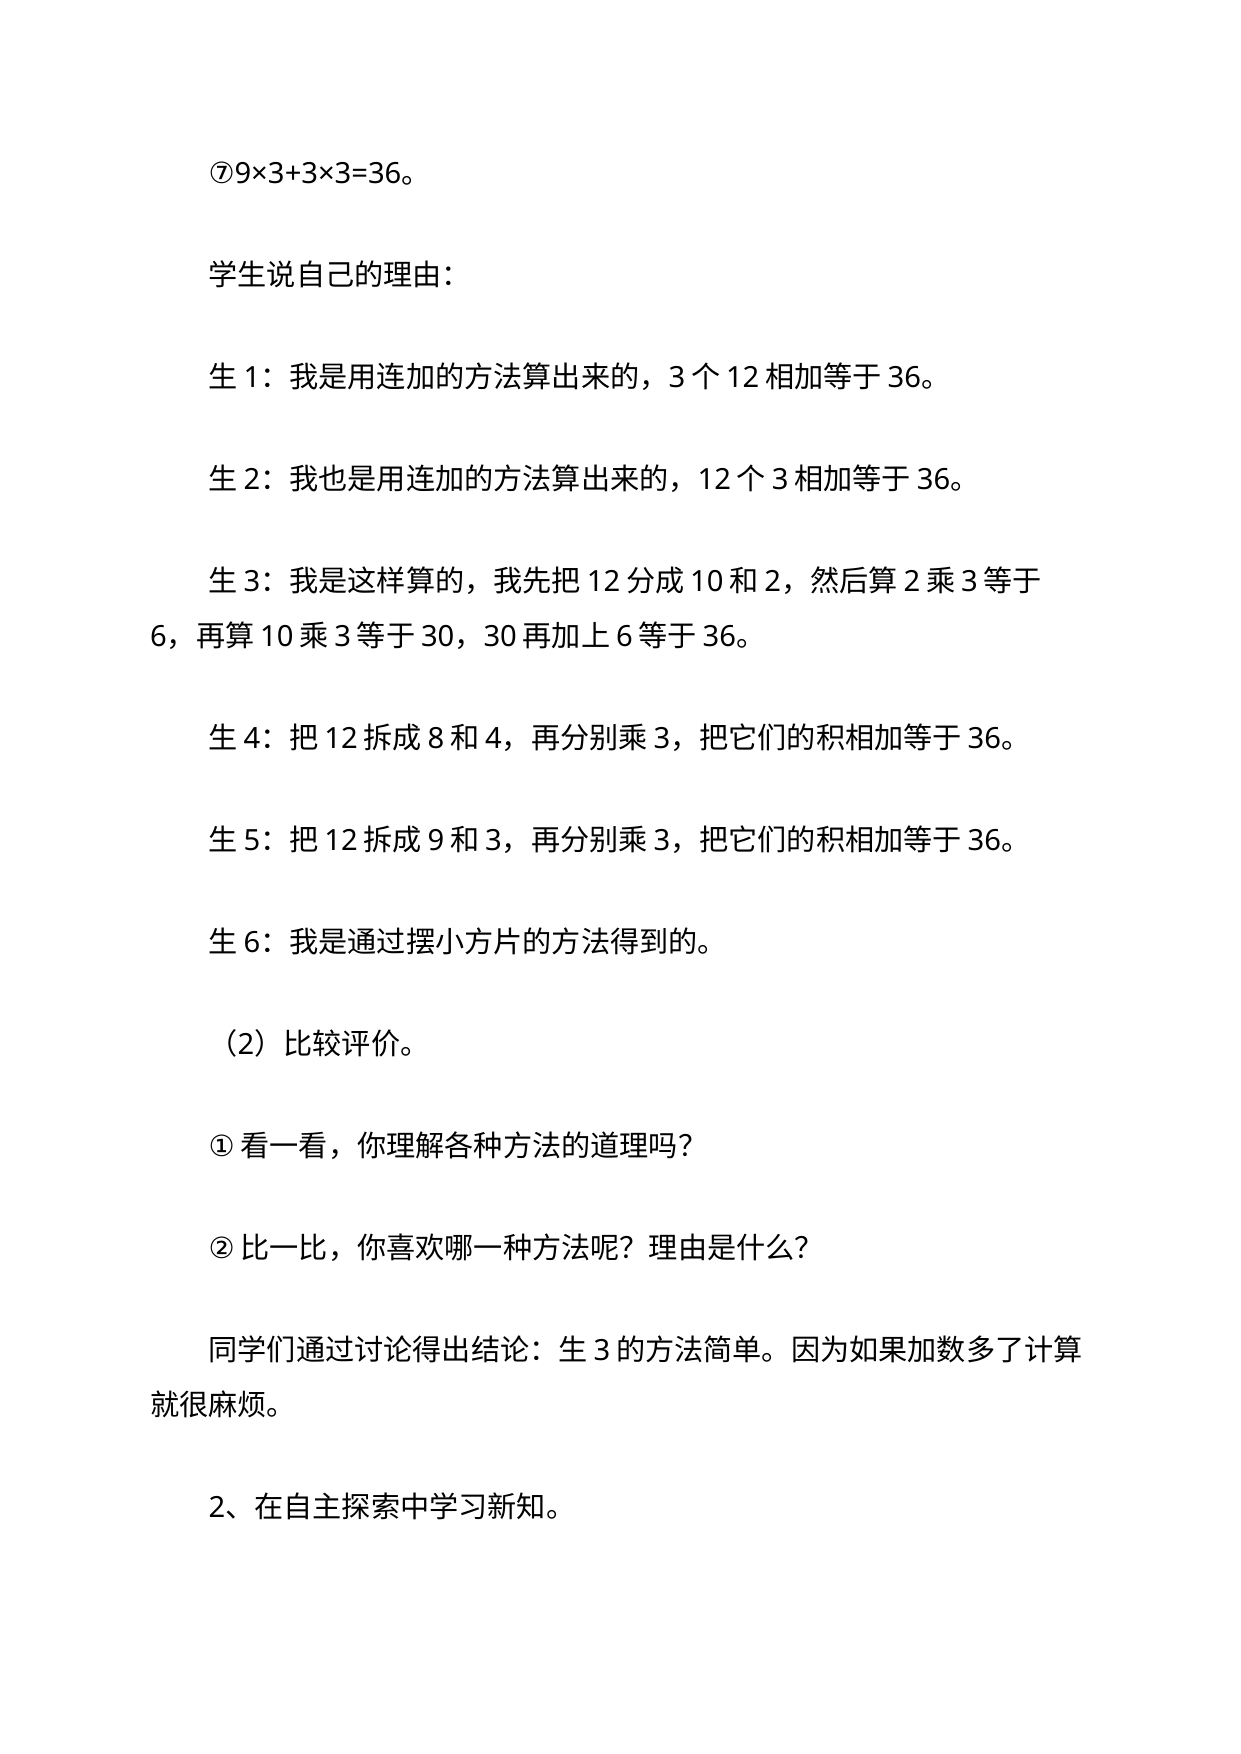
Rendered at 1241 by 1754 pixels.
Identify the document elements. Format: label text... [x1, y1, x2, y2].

text ⑦9×3+3×3=36。 [150, 150, 1090, 192]
text ①看一看，你理解各种方法的道理吗？ [150, 1123, 1090, 1165]
text （2）比较评价。 [150, 1021, 1090, 1063]
text 同学们通过讨论得出结论：生3的方法简单。因为如果加数多了计算就很麻烦。 [150, 1327, 1090, 1424]
text 生4：把12拆成8和4，再分别乘3，把它们的积相加等于36。 [150, 715, 1090, 757]
text ②比一比，你喜欢哪一种方法呢？理由是什么？ [150, 1224, 1090, 1267]
text 学生说自己的理由： [150, 252, 1090, 294]
text 生6：我是通过摆小方片的方法得到的。 [150, 919, 1090, 961]
text 2、在自主探索中学习新知。 [150, 1483, 1090, 1526]
text 生2：我也是用连加的方法算出来的，12个3相加等于36。 [150, 456, 1090, 498]
text 生1：我是用连加的方法算出来的，3个12相加等于36。 [150, 354, 1090, 396]
text 生5：把12拆成9和3，再分别乘3，把它们的积相加等于36。 [150, 817, 1090, 859]
text 生3：我是这样算的，我先把12分成10和2，然后算2乘3等于6，再算10乘3等于30，30再加上6等于36。 [150, 558, 1090, 655]
